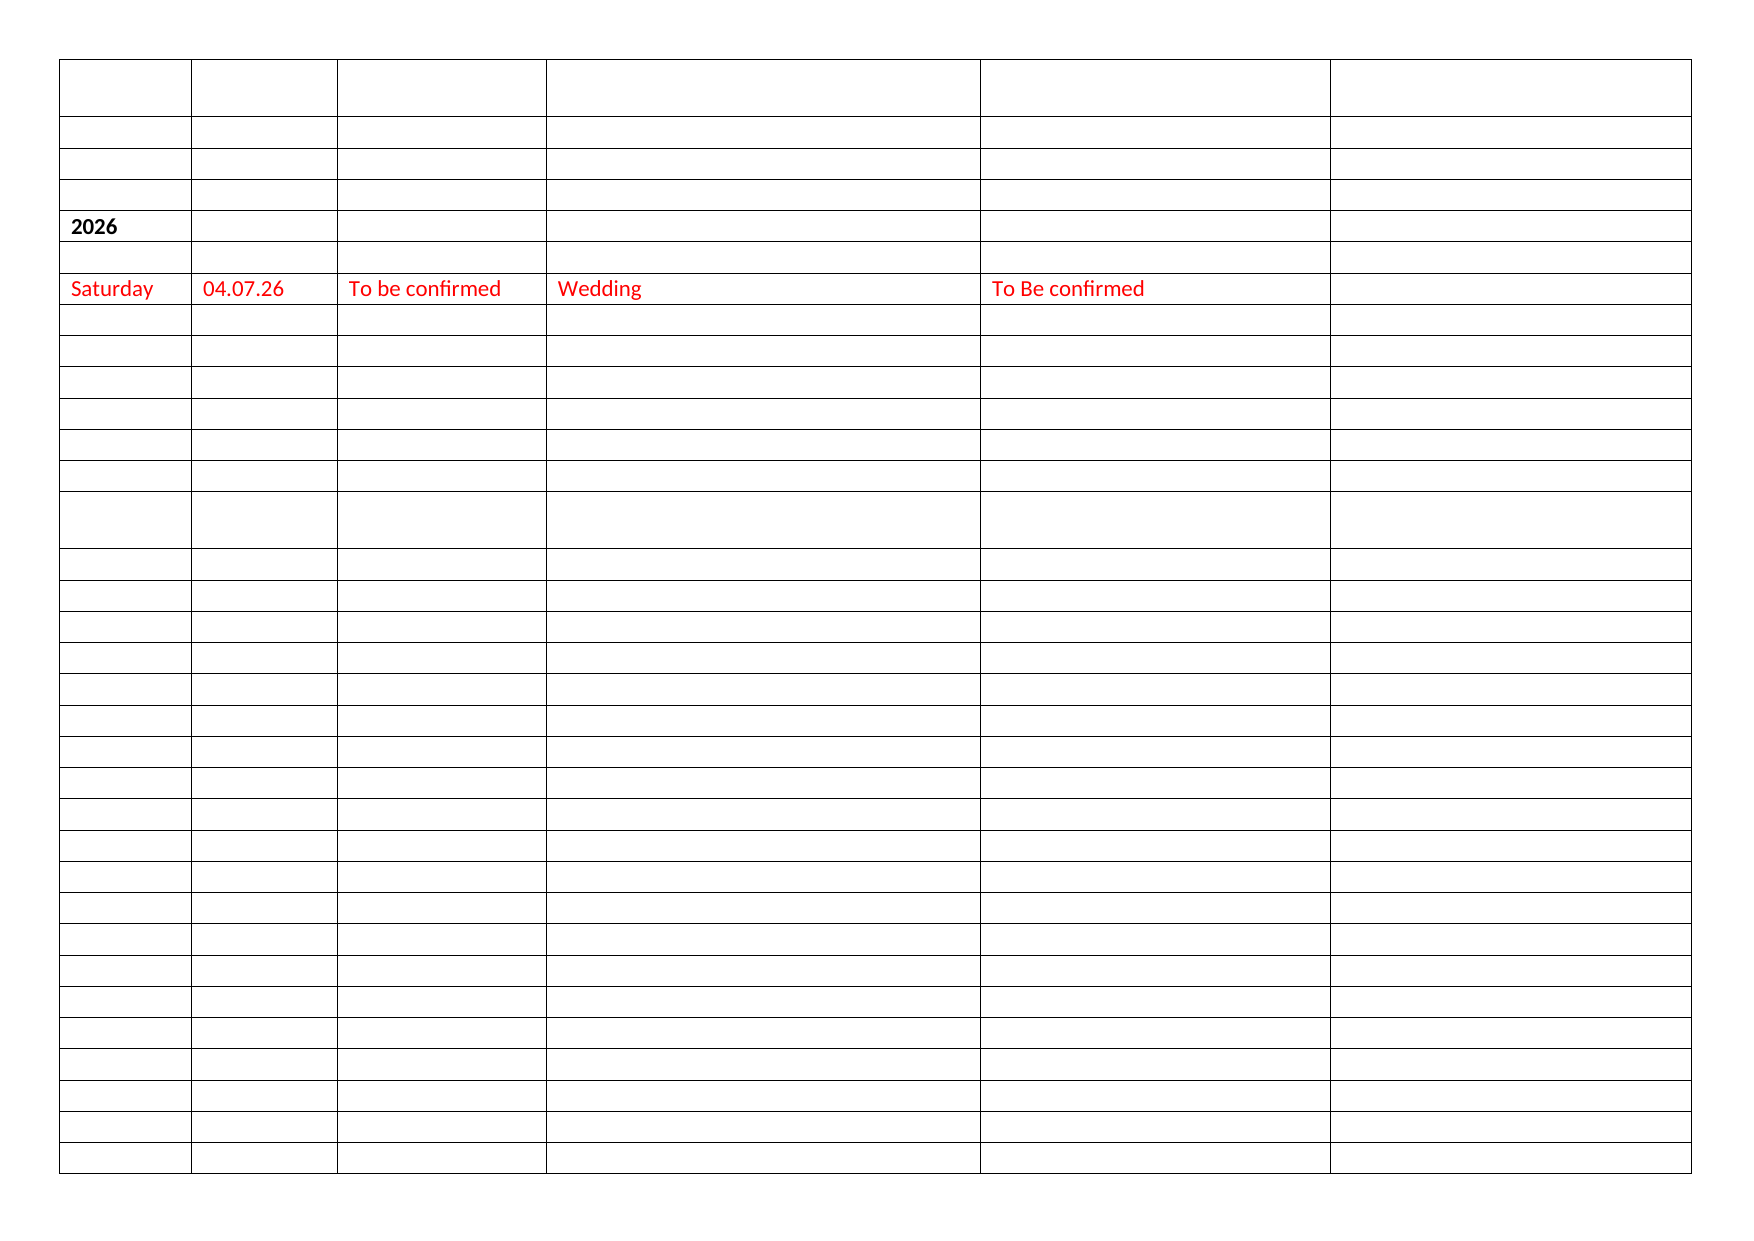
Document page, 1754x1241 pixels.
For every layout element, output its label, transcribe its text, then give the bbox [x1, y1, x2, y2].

table_cell [338, 242, 546, 272]
table_cell [981, 211, 1330, 241]
table_cell [60, 768, 191, 798]
table_cell [192, 1112, 337, 1142]
table_cell [547, 862, 980, 892]
table_cell [60, 706, 191, 736]
table_cell [192, 612, 337, 642]
table_cell [338, 612, 546, 642]
table_cell [60, 1018, 191, 1048]
table_cell [338, 924, 546, 954]
table_cell [981, 1143, 1330, 1173]
table_cell [547, 1143, 980, 1173]
table_cell [981, 612, 1330, 642]
table_cell [547, 737, 980, 767]
table_cell [338, 1018, 546, 1048]
table_cell [338, 211, 546, 241]
table_cell [1331, 461, 1691, 491]
table_cell [338, 430, 546, 460]
table_cell [338, 549, 546, 579]
table_cell [1331, 1143, 1691, 1173]
table_cell [192, 117, 337, 147]
table_cell [547, 461, 980, 491]
table_cell To be confirmed [338, 274, 546, 304]
table_cell [60, 149, 191, 179]
table_cell [338, 461, 546, 491]
table_cell [1331, 768, 1691, 798]
table_cell [192, 799, 337, 829]
table_cell [1331, 399, 1691, 429]
table_cell [192, 367, 337, 397]
table_cell [981, 492, 1330, 548]
table_cell [60, 1143, 191, 1173]
table_cell [338, 305, 546, 335]
table_cell [1331, 492, 1691, 548]
table_cell [192, 60, 337, 116]
table_cell [981, 305, 1330, 335]
table_cell [1331, 737, 1691, 767]
table_cell [981, 1081, 1330, 1111]
table_cell [981, 367, 1330, 397]
table_cell [338, 862, 546, 892]
table_cell [338, 180, 546, 210]
table_cell [981, 799, 1330, 829]
table_cell [338, 1143, 546, 1173]
table_cell [1331, 211, 1691, 241]
table_cell [60, 549, 191, 579]
table_cell [60, 924, 191, 954]
table_cell [1331, 643, 1691, 673]
table_cell [981, 987, 1330, 1017]
table_cell [981, 862, 1330, 892]
table_cell [547, 1049, 980, 1079]
table_cell [547, 768, 980, 798]
table_cell [192, 643, 337, 673]
table_cell [547, 831, 980, 861]
table_cell 04.07.26 [192, 274, 337, 304]
table_cell [981, 117, 1330, 147]
table_cell [1331, 242, 1691, 272]
table_cell [192, 956, 337, 986]
table_cell [1331, 581, 1691, 611]
table_cell [547, 1081, 980, 1111]
table_cell [60, 60, 191, 116]
table_cell [981, 831, 1330, 861]
table_cell [981, 549, 1330, 579]
table_cell [338, 737, 546, 767]
table_cell [1331, 149, 1691, 179]
table_cell [1331, 956, 1691, 986]
table_cell [981, 737, 1330, 767]
table_cell [981, 893, 1330, 923]
table_cell [192, 180, 337, 210]
table_cell [338, 581, 546, 611]
table_cell [981, 1018, 1330, 1048]
table_cell Wedding [547, 274, 980, 304]
table_cell [547, 1112, 980, 1142]
table_cell [192, 1018, 337, 1048]
table_cell [60, 987, 191, 1017]
table_cell [1331, 274, 1691, 304]
table_cell [338, 768, 546, 798]
table_cell [338, 1081, 546, 1111]
table_cell [547, 674, 980, 704]
table_cell [1331, 430, 1691, 460]
table_cell [1331, 987, 1691, 1017]
table_cell [60, 117, 191, 147]
table_cell [60, 305, 191, 335]
table_cell [981, 60, 1330, 116]
table_cell [981, 1049, 1330, 1079]
table_cell [338, 149, 546, 179]
table_cell [547, 581, 980, 611]
table_cell [1331, 180, 1691, 210]
table_cell [192, 893, 337, 923]
table_cell [192, 149, 337, 179]
table_cell [60, 336, 191, 366]
table_cell [1331, 893, 1691, 923]
table_cell [547, 149, 980, 179]
table_cell [60, 799, 191, 829]
table_cell [192, 305, 337, 335]
table_cell [60, 461, 191, 491]
table_cell [1331, 1049, 1691, 1079]
table_cell [338, 1112, 546, 1142]
table_cell [547, 1018, 980, 1048]
table_cell [1331, 706, 1691, 736]
table_cell [60, 1081, 191, 1111]
table_cell [60, 581, 191, 611]
table_cell [981, 674, 1330, 704]
table_cell [338, 799, 546, 829]
table_cell [1331, 612, 1691, 642]
table_cell [192, 924, 337, 954]
table_cell [338, 643, 546, 673]
table_cell [981, 336, 1330, 366]
table_cell [981, 768, 1330, 798]
table_cell [338, 831, 546, 861]
table_cell [192, 706, 337, 736]
table_cell [547, 956, 980, 986]
table_cell [981, 399, 1330, 429]
table_cell [192, 581, 337, 611]
table_cell [981, 242, 1330, 272]
table_cell [192, 399, 337, 429]
table_cell [60, 862, 191, 892]
table_cell [192, 461, 337, 491]
table_cell [338, 674, 546, 704]
table_cell [547, 180, 980, 210]
table_cell [547, 492, 980, 548]
table_cell [192, 862, 337, 892]
table_cell [338, 1049, 546, 1079]
table_cell Saturday [60, 274, 191, 304]
table_cell [547, 399, 980, 429]
table_cell [338, 706, 546, 736]
table_cell [981, 430, 1330, 460]
table_cell [60, 242, 191, 272]
table_cell [338, 117, 546, 147]
table_cell [60, 643, 191, 673]
table_cell 2026 [60, 211, 191, 241]
table_cell [338, 60, 546, 116]
table_cell [547, 211, 980, 241]
table_cell [981, 461, 1330, 491]
table_cell [1331, 862, 1691, 892]
table_cell [60, 1049, 191, 1079]
table_cell [192, 492, 337, 548]
table_cell [338, 492, 546, 548]
table_cell [547, 336, 980, 366]
table_cell [1331, 831, 1691, 861]
table_cell [192, 430, 337, 460]
table_cell [338, 893, 546, 923]
table_cell [547, 117, 980, 147]
table_cell [1331, 117, 1691, 147]
table_cell [192, 242, 337, 272]
table_cell [981, 1112, 1330, 1142]
table_cell [338, 987, 546, 1017]
table_cell [1331, 799, 1691, 829]
table_cell [338, 956, 546, 986]
table_cell [981, 149, 1330, 179]
table_cell [60, 367, 191, 397]
table_cell [547, 924, 980, 954]
table_cell [192, 674, 337, 704]
table_cell [192, 1081, 337, 1111]
table_cell [338, 367, 546, 397]
table_cell [192, 549, 337, 579]
table_cell [60, 1112, 191, 1142]
table_cell [1331, 305, 1691, 335]
table_cell [192, 831, 337, 861]
table_cell [60, 180, 191, 210]
table_cell [547, 549, 980, 579]
table_cell [981, 643, 1330, 673]
table_cell [192, 1049, 337, 1079]
table_cell [547, 367, 980, 397]
table_cell [60, 399, 191, 429]
table_cell [981, 706, 1330, 736]
table_cell [547, 305, 980, 335]
table_cell [60, 430, 191, 460]
table_cell [192, 336, 337, 366]
table_cell [547, 893, 980, 923]
table_cell [60, 956, 191, 986]
table_cell [60, 831, 191, 861]
table_cell [192, 737, 337, 767]
table_cell [1331, 60, 1691, 116]
table_cell [1331, 549, 1691, 579]
table_cell [981, 180, 1330, 210]
table_cell [981, 924, 1330, 954]
table_cell [60, 893, 191, 923]
table_cell [1331, 1112, 1691, 1142]
table_cell [338, 336, 546, 366]
table_cell [338, 399, 546, 429]
table_cell [547, 430, 980, 460]
table_cell [192, 768, 337, 798]
table_cell [1331, 1081, 1691, 1111]
table_cell [1331, 336, 1691, 366]
table_cell [60, 492, 191, 548]
table_cell [547, 242, 980, 272]
table_cell [1331, 367, 1691, 397]
table_cell [981, 581, 1330, 611]
table_cell [547, 60, 980, 116]
table_cell [1331, 924, 1691, 954]
table_cell [60, 737, 191, 767]
table_cell [60, 674, 191, 704]
table_cell [547, 643, 980, 673]
table_cell [1331, 1018, 1691, 1048]
table_cell [547, 799, 980, 829]
table_cell [547, 706, 980, 736]
table_cell [192, 1143, 337, 1173]
table_cell [60, 612, 191, 642]
table_cell [981, 956, 1330, 986]
table_cell [547, 612, 980, 642]
table_cell [192, 211, 337, 241]
table_cell To Be confirmed [981, 274, 1330, 304]
table_cell [192, 987, 337, 1017]
table_cell [547, 987, 980, 1017]
table_cell [1331, 674, 1691, 704]
